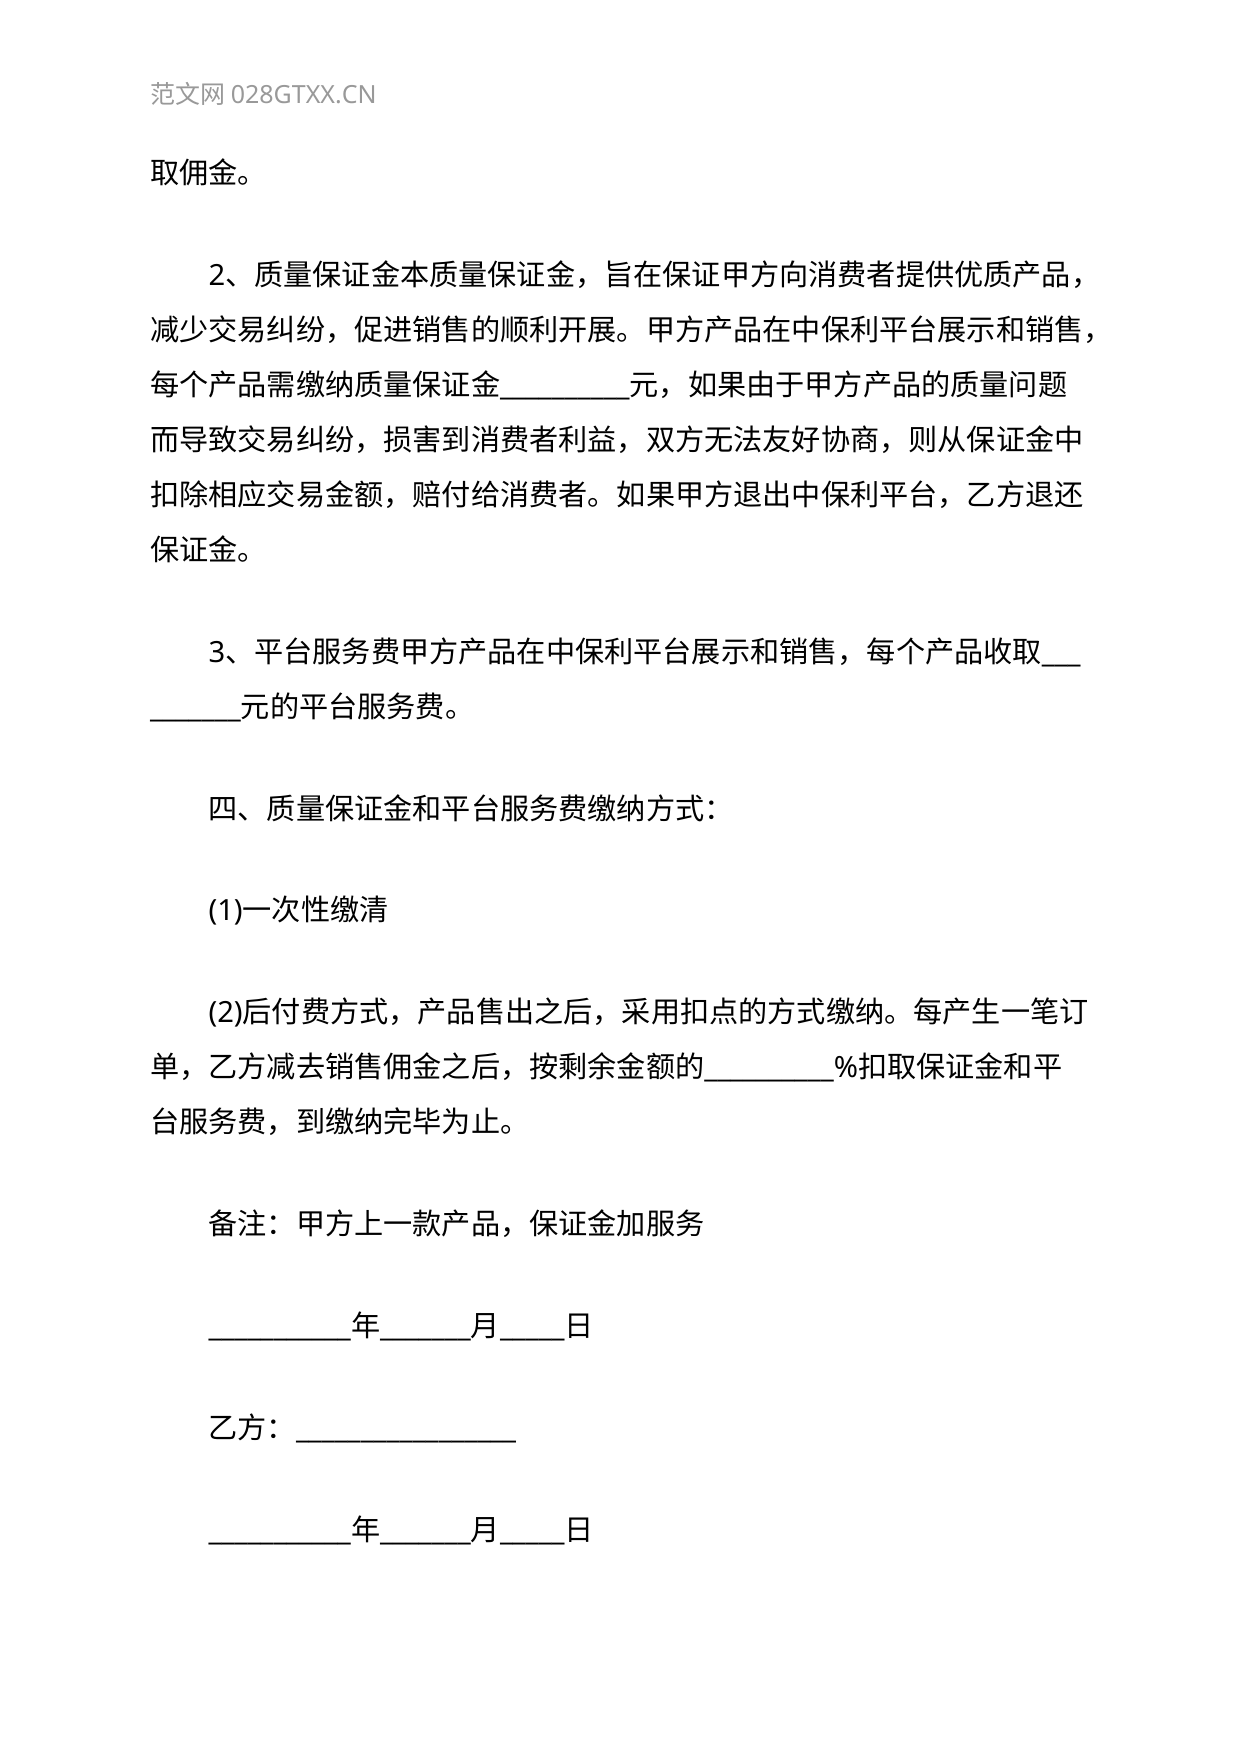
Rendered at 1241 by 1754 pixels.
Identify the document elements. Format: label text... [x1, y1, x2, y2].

text 3、平台服务费甲方产品在中保利平台展示和销售，每个产品收取__________元的平台服务费。 [150, 628, 1090, 726]
text 备注：甲方上一款产品，保证金加服务 [150, 1201, 1090, 1243]
text 2、质量保证金本质量保证金，旨在保证甲方向消费者提供优质产品，减少交易纠纷，促进销售的顺利开展。甲方产品在中保利平台展示和销售，每个产品需缴纳质量保证金__________元，如果由于甲方产品的质量问题而导致交易纠纷，损害到消费者利益，双方无法友好协商，则从保证金中扣除相应交易金额，赔付给消费者。如果甲方退出中保利平台，乙方退还保证金。 [150, 252, 1090, 569]
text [150, 150, 1090, 192]
text 四、质量保证金和平台服务费缴纳方式： [150, 785, 1090, 827]
text ___________年_______月_____日 [150, 1506, 1090, 1549]
text ___________年_______月_____日 [150, 1302, 1090, 1345]
text (2)后付费方式，产品售出之后，采用扣点的方式缴纳。每产生一笔订单，乙方减去销售佣金之后，按剩余金额的__________%扣取保证金和平台服务费，到缴纳完毕为止。 [150, 989, 1090, 1141]
text (1)一次性缴清 [150, 887, 1090, 929]
text 乙方：_________________ [150, 1404, 1090, 1447]
